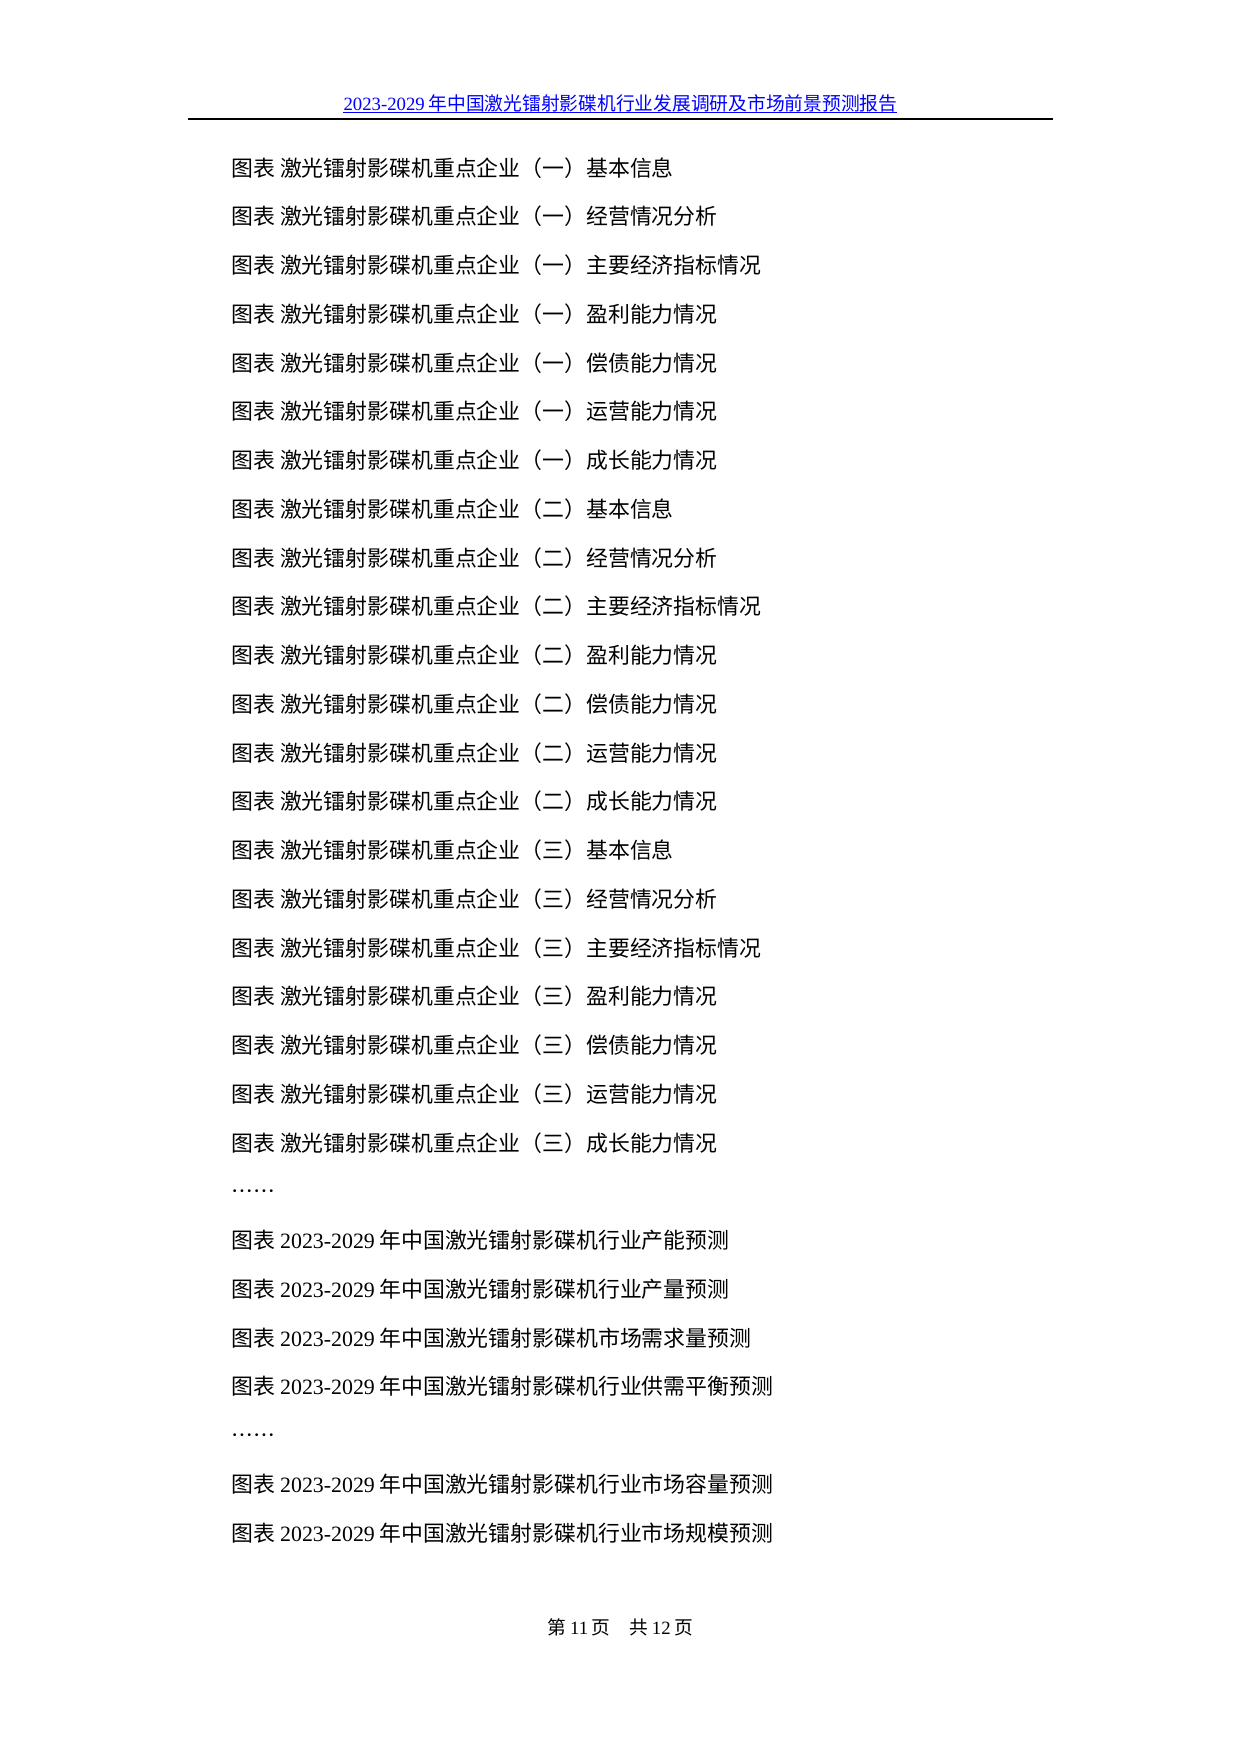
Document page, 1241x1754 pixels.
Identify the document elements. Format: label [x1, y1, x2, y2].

text [187, 150, 1053, 1548]
